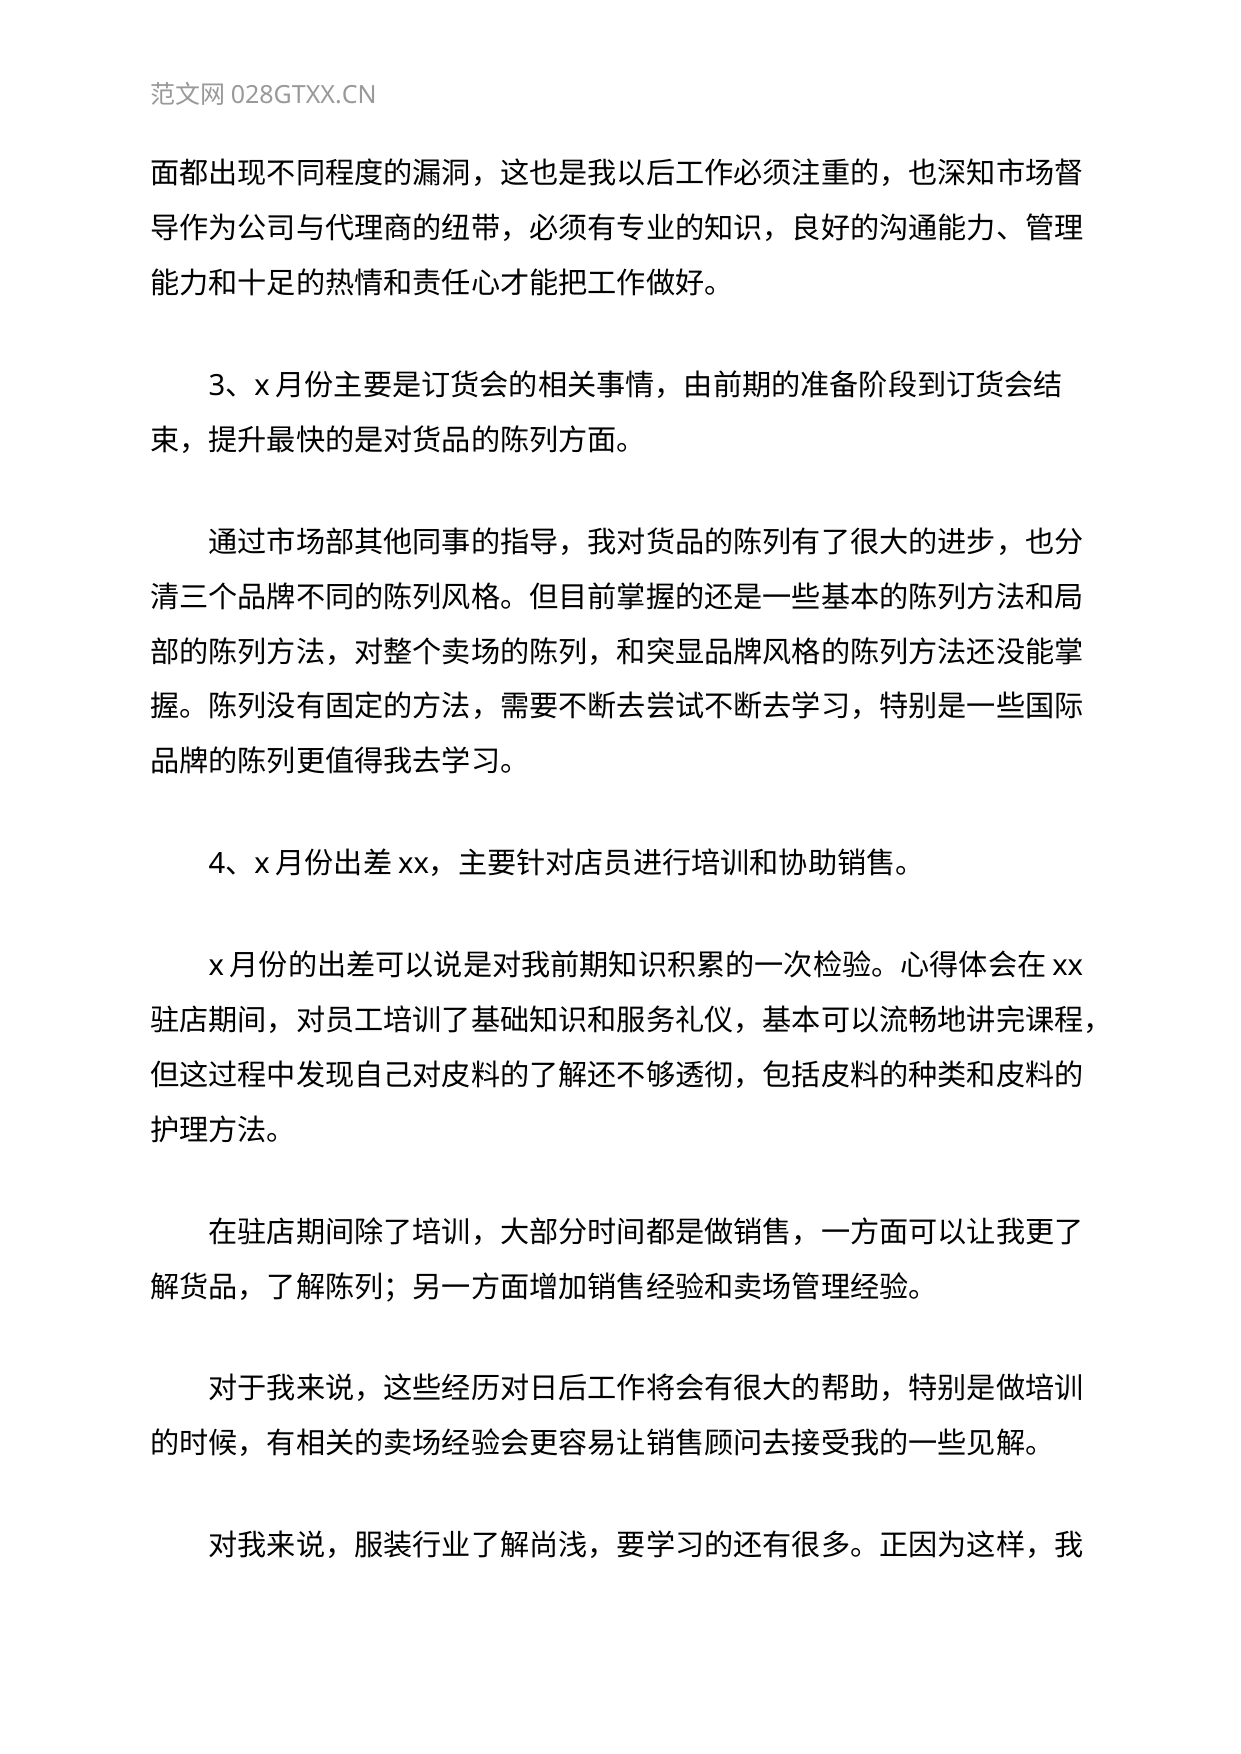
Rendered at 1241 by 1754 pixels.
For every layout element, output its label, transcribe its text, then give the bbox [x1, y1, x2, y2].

text x月份的出差可以说是对我前期知识积累的一次检验。心得体会在xx驻店期间，对员工培训了基础知识和服务礼仪，基本可以流畅地讲完课程，但这过程中发现自己对皮料的了解还不够透彻，包括皮料的种类和皮料的护理方法。 [150, 942, 1090, 1149]
text 通过市场部其他同事的指导，我对货品的陈列有了很大的进步，也分清三个品牌不同的陈列风格。但目前掌握的还是一些基本的陈列方法和局部的陈列方法，对整个卖场的陈列，和突显品牌风格的陈列方法还没能掌握。陈列没有固定的方法，需要不断去尝试不断去学习，特别是一些国际品牌的陈列更值得我去学习。 [150, 518, 1090, 780]
text 对于我来说，这些经历对日后工作将会有很大的帮助，特别是做培训的时候，有相关的卖场经验会更容易让销售顾问去接受我的一些见解。 [150, 1365, 1090, 1462]
text 4、x月份出差xx，主要针对店员进行培训和协助销售。 [150, 840, 1090, 882]
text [150, 1522, 1090, 1564]
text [150, 150, 1090, 302]
text 在驻店期间除了培训，大部分时间都是做销售，一方面可以让我更了解货品，了解陈列；另一方面增加销售经验和卖场管理经验。 [150, 1208, 1090, 1305]
text 3、x月份主要是订货会的相关事情，由前期的准备阶段到订货会结束，提升最快的是对货品的陈列方面。 [150, 362, 1090, 459]
